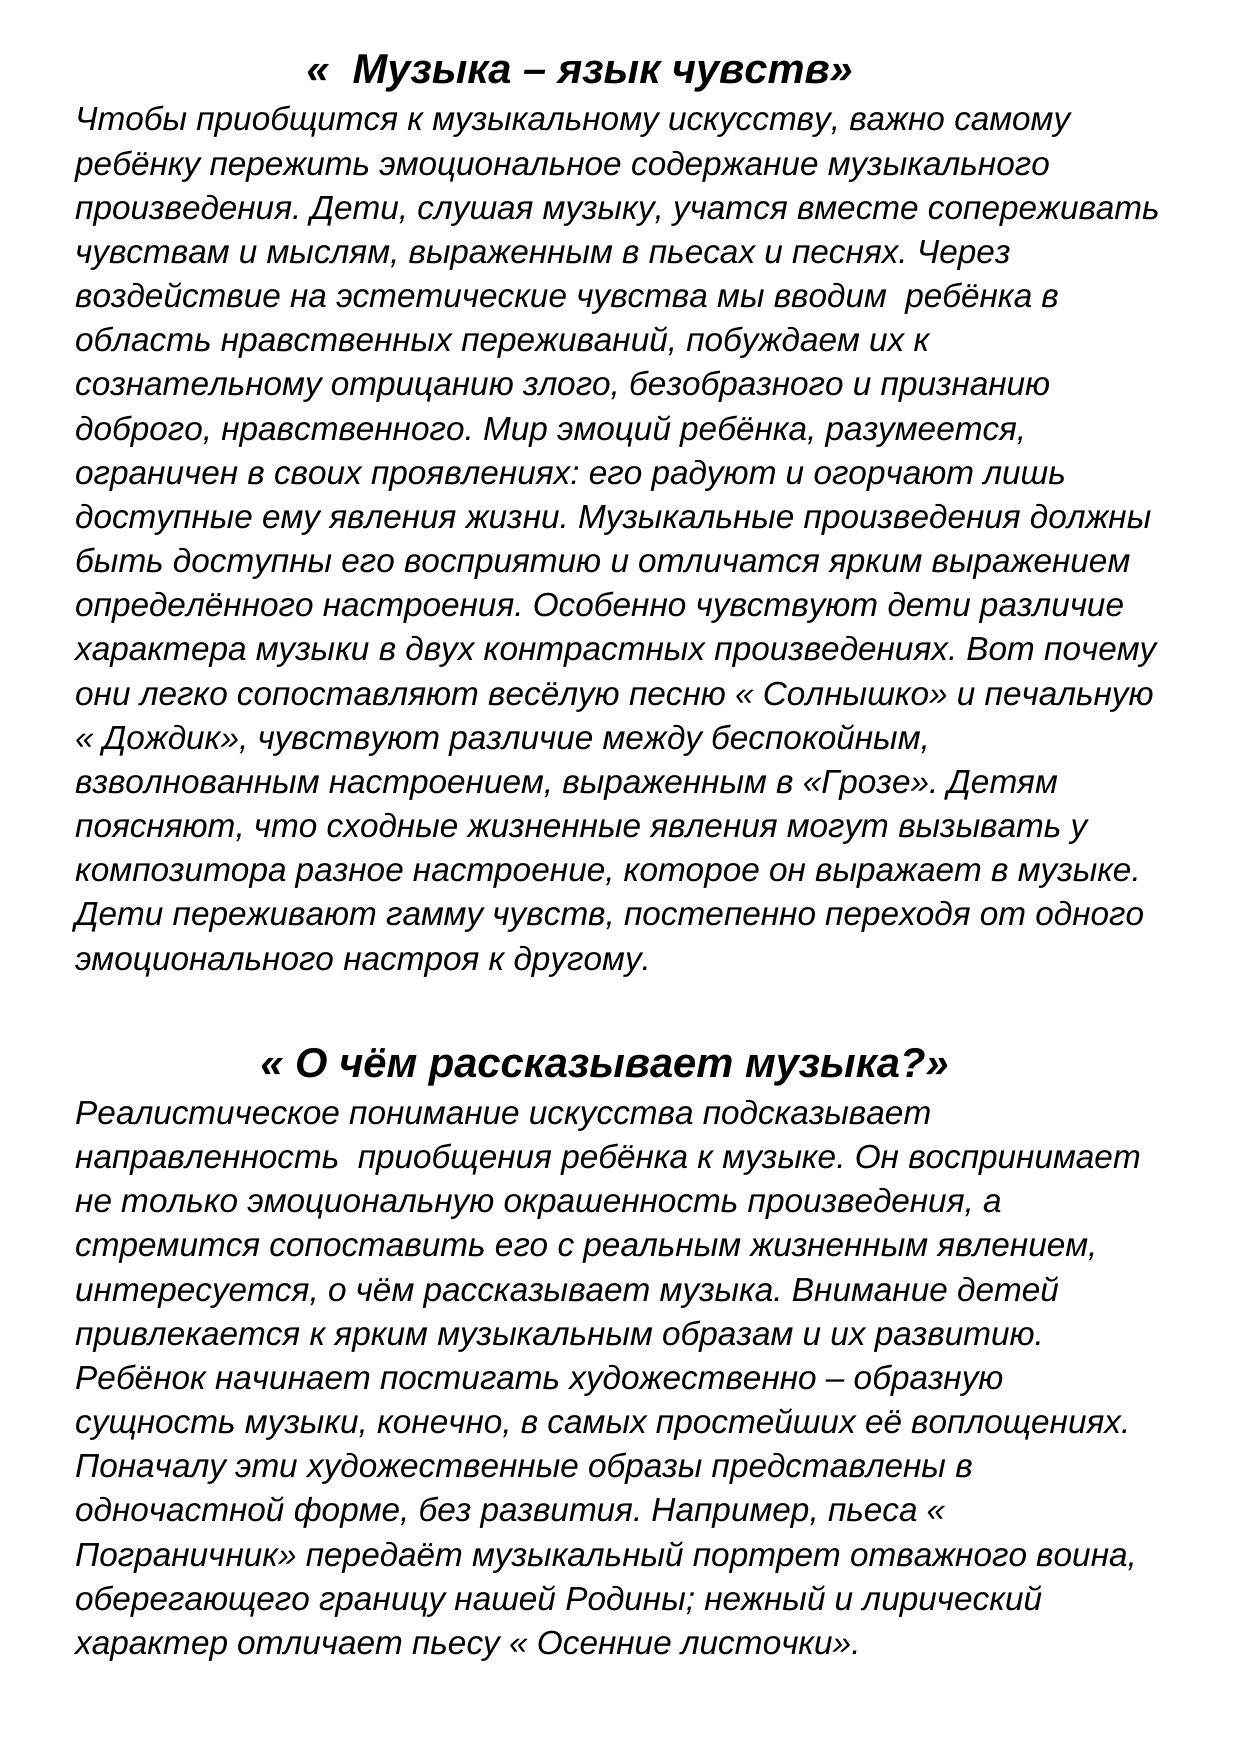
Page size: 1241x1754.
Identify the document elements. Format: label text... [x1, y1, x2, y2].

list Чтобы приобщится к музыкальному искусству, важно самому ребёнку пережить эмоциональное содержание музыкального произведения. Дети, слушая музыку, учатся вместе сопереживать чувствам и мыслям, выраженным в пьесах и песнях. Через воздействие на эстетические чувства мы вводим ребёнка в область нравственных переживаний, побуждаем их к сознательному отрицанию злого, безобразного и признанию доброго, нравственного. Мир эмоций ребёнка, разумеется, ограничен в своих проявлениях: его радуют и огорчают лишь доступные ему явления жизни. Музыкальные произведения должны быть доступны его восприятию и отличатся ярким выражением определённого настроения. Особенно чувствуют дети различие характера музыки в двух контрастных произведениях. Вот почему они легко сопоставляют весёлую песню « Солнышко» и печальную « Дождик», чувствуют различие между беспокойным, взволнованным настроением, выраженным в «Грозе». Детям поясняют, что сходные жизненные явления могут вызывать у композитора разное настроение, которое он выражает в музыке. Дети переживают гамму чувств, постепенно переходя от одного эмоционального настроя к другому. [75, 99, 1165, 977]
list Реалистическое понимание искусства подсказывает направленность приобщения ребёнка к музыке. Он воспринимает не только эмоциональную окрашенность произведения, а стремится сопоставить его с реальным жизненным явлением, интересуется, о чём рассказывает музыка. Внимание детей привлекается к ярким музыкальным образам и их развитию. Ребёнок начинает постигать художественно – образную сущность музыки, конечно, в самых простейших её воплощениях. Поначалу эти художественные образы представлены в одночастной форме, без развития. Например, пьеса « Пограничник» передаёт музыкальный портрет отважного воина, оберегающего границу нашей Родины; нежный и лирический характер отличает пьесу « Осенние листочки». [75, 1093, 1165, 1661]
list « О чём рассказывает музыка?» [75, 1038, 1165, 1086]
list « Музыка – язык чувств» [75, 44, 1165, 92]
